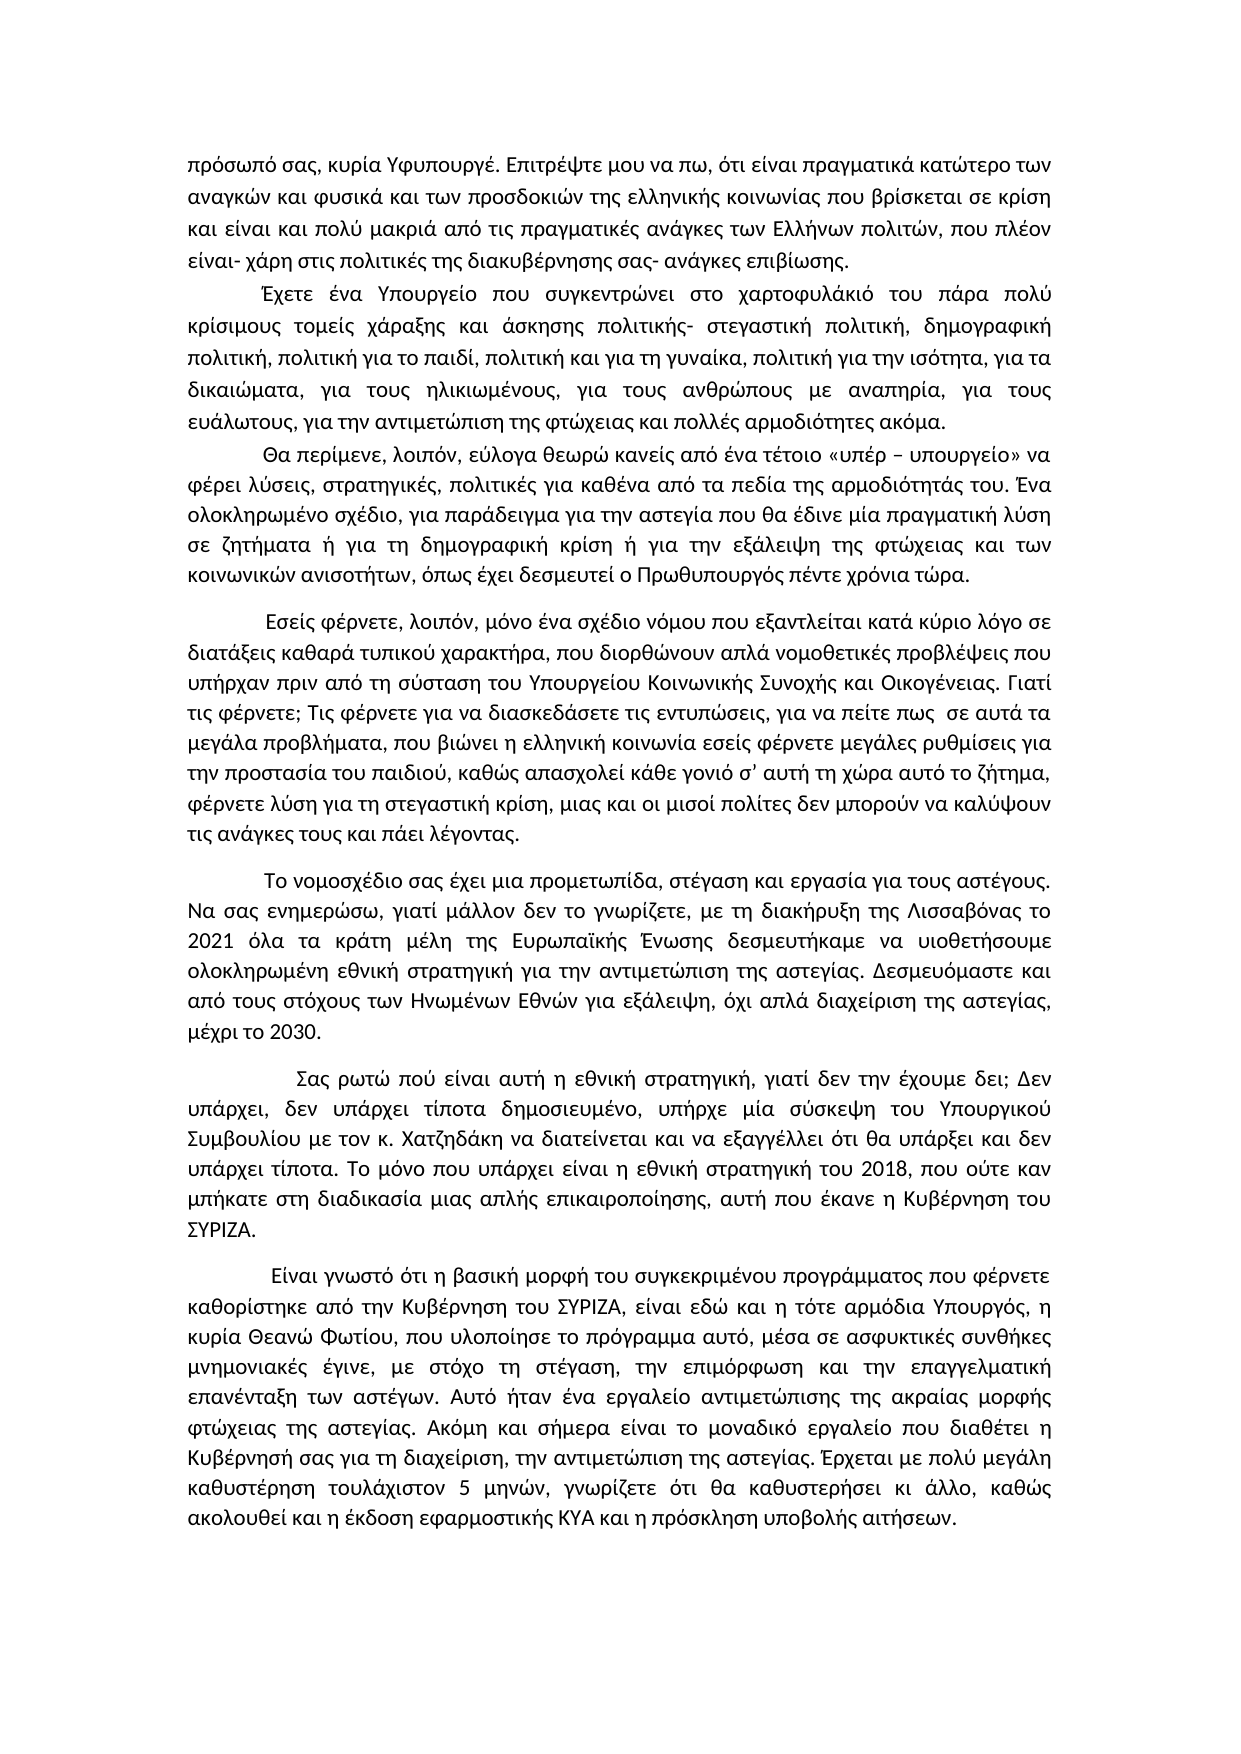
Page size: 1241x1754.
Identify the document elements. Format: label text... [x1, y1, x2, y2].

text Σας ρωτώ πού είναι αυτή η εθνική στρατηγική, γιατί δεν την έχουμε δει; Δεν υπάρχει, δεν υπάρχει τίποτα δημοσιευμένο, υπήρχε μία σύσκεψη του Υπουργικού Συμβουλίου με τον κ. Χατζηδάκη να διατείνεται και να εξαγγέλλει ότι θα υπάρξει και δεν υπάρχει τίποτα. Το μόνο που υπάρχει είναι η εθνική στρατηγική του 2018, που ούτε καν μπήκατε στη διαδικασία μιας απλής επικαιροποίησης, αυτή που έκανε η Κυβέρνηση του ΣΥΡΙΖΑ. [187, 1064, 1053, 1243]
text Το νομοσχέδιο σας έχει μια προμετωπίδα, στέγαση και εργασία για τους αστέγους. Να σας ενημερώσω, γιατί μάλλον δεν το γνωρίζετε, με τη διακήρυξη της Λισσαβόνας το 2021 όλα τα κράτη μέλη της Ευρωπαϊκής Ένωσης δεσμευτήκαμε να υιοθετήσουμε ολοκληρωμένη εθνική στρατηγική για την αντιμετώπιση της αστεγίας. Δεσμευόμαστε και από τους στόχους των Ηνωμένων Εθνών για εξάλειψη, όχι απλά διαχείριση της αστεγίας, μέχρι το 2030. [187, 866, 1053, 1045]
text Έχετε ένα Υπουργείο που συγκεντρώνει στο χαρτοφυλάκιό του πάρα πολύ κρίσιμους τομείς χάραξης και άσκησης πολιτικής- στεγαστική πολιτική, δημογραφική πολιτική, πολιτική για το παιδί, πολιτική και για τη γυναίκα, πολιτική για την ισότητα, για τα δικαιώματα, για τους ηλικιωμένους, για τους ανθρώπους με αναπηρία, για τους ευάλωτους, για την αντιμετώπιση της φτώχειας και πολλές αρμοδιότητες ακόμα. [187, 279, 1053, 436]
text Εσείς φέρνετε, λοιπόν, μόνο ένα σχέδιο νόμου που εξαντλείται κατά κύριο λόγο σε διατάξεις καθαρά τυπικού χαρακτήρα, που διορθώνουν απλά νομοθετικές προβλέψεις που υπήρχαν πριν από τη σύσταση του Υπουργείου Κοινωνικής Συνοχής και Οικογένειας. Γιατί τις φέρνετε; Τις φέρνετε για να διασκεδάσετε τις εντυπώσεις, για να πείτε πως σε αυτά τα μεγάλα προβλήματα, που βιώνει η ελληνική κοινωνία εσείς φέρνετε μεγάλες ρυθμίσεις για την προστασία του παιδιού, καθώς απασχολεί κάθε γονιό σ’ αυτή τη χώρα αυτό το ζήτημα, φέρνετε λύση για τη στεγαστική κρίση, μιας και οι μισοί πολίτες δεν μπορούν να καλύψουν τις ανάγκες τους και πάει λέγοντας. [187, 607, 1053, 847]
text Θα περίμενε, λοιπόν, εύλογα θεωρώ κανείς από ένα τέτοιο «υπέρ – υπουργείο» να φέρει λύσεις, στρατηγικές, πολιτικές για καθένα από τα πεδία της αρμοδιότητάς του. Ένα ολοκληρωμένο σχέδιο, για παράδειγμα για την αστεγία που θα έδινε μία πραγματική λύση σε ζητήματα ή για τη δημογραφική κρίση ή για την εξάλειψη της φτώχειας και των κοινωνικών ανισοτήτων, όπως έχει δεσμευτεί ο Πρωθυπουργός πέντε χρόνια τώρα. [187, 440, 1053, 588]
text Είναι γνωστό ότι η βασική μορφή του συγκεκριμένου προγράμματος που φέρνετε καθορίστηκε από την Κυβέρνηση του ΣΥΡΙΖΑ, είναι εδώ και η τότε αρμόδια Υπουργός, η κυρία Θεανώ Φωτίου, που υλοποίησε το πρόγραμμα αυτό, μέσα σε ασφυκτικές συνθήκες μνημονιακές έγινε, με στόχο τη στέγαση, την επιμόρφωση και την επαγγελματική επανένταξη των αστέγων. Αυτό ήταν ένα εργαλείο αντιμετώπισης της ακραίας μορφής φτώχειας της αστεγίας. Ακόμη και σήμερα είναι το μοναδικό εργαλείο που διαθέτει η Κυβέρνησή σας για τη διαχείριση, την αντιμετώπιση της αστεγίας. Έρχεται με πολύ μεγάλη καθυστέρηση τουλάχιστον 5 μηνών, γνωρίζετε ότι θα καθυστερήσει κι άλλο, καθώς ακολουθεί και η έκδοση εφαρμοστικής ΚΥΑ και η πρόσκληση υποβολής αιτήσεων. [187, 1262, 1053, 1531]
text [187, 150, 1053, 274]
